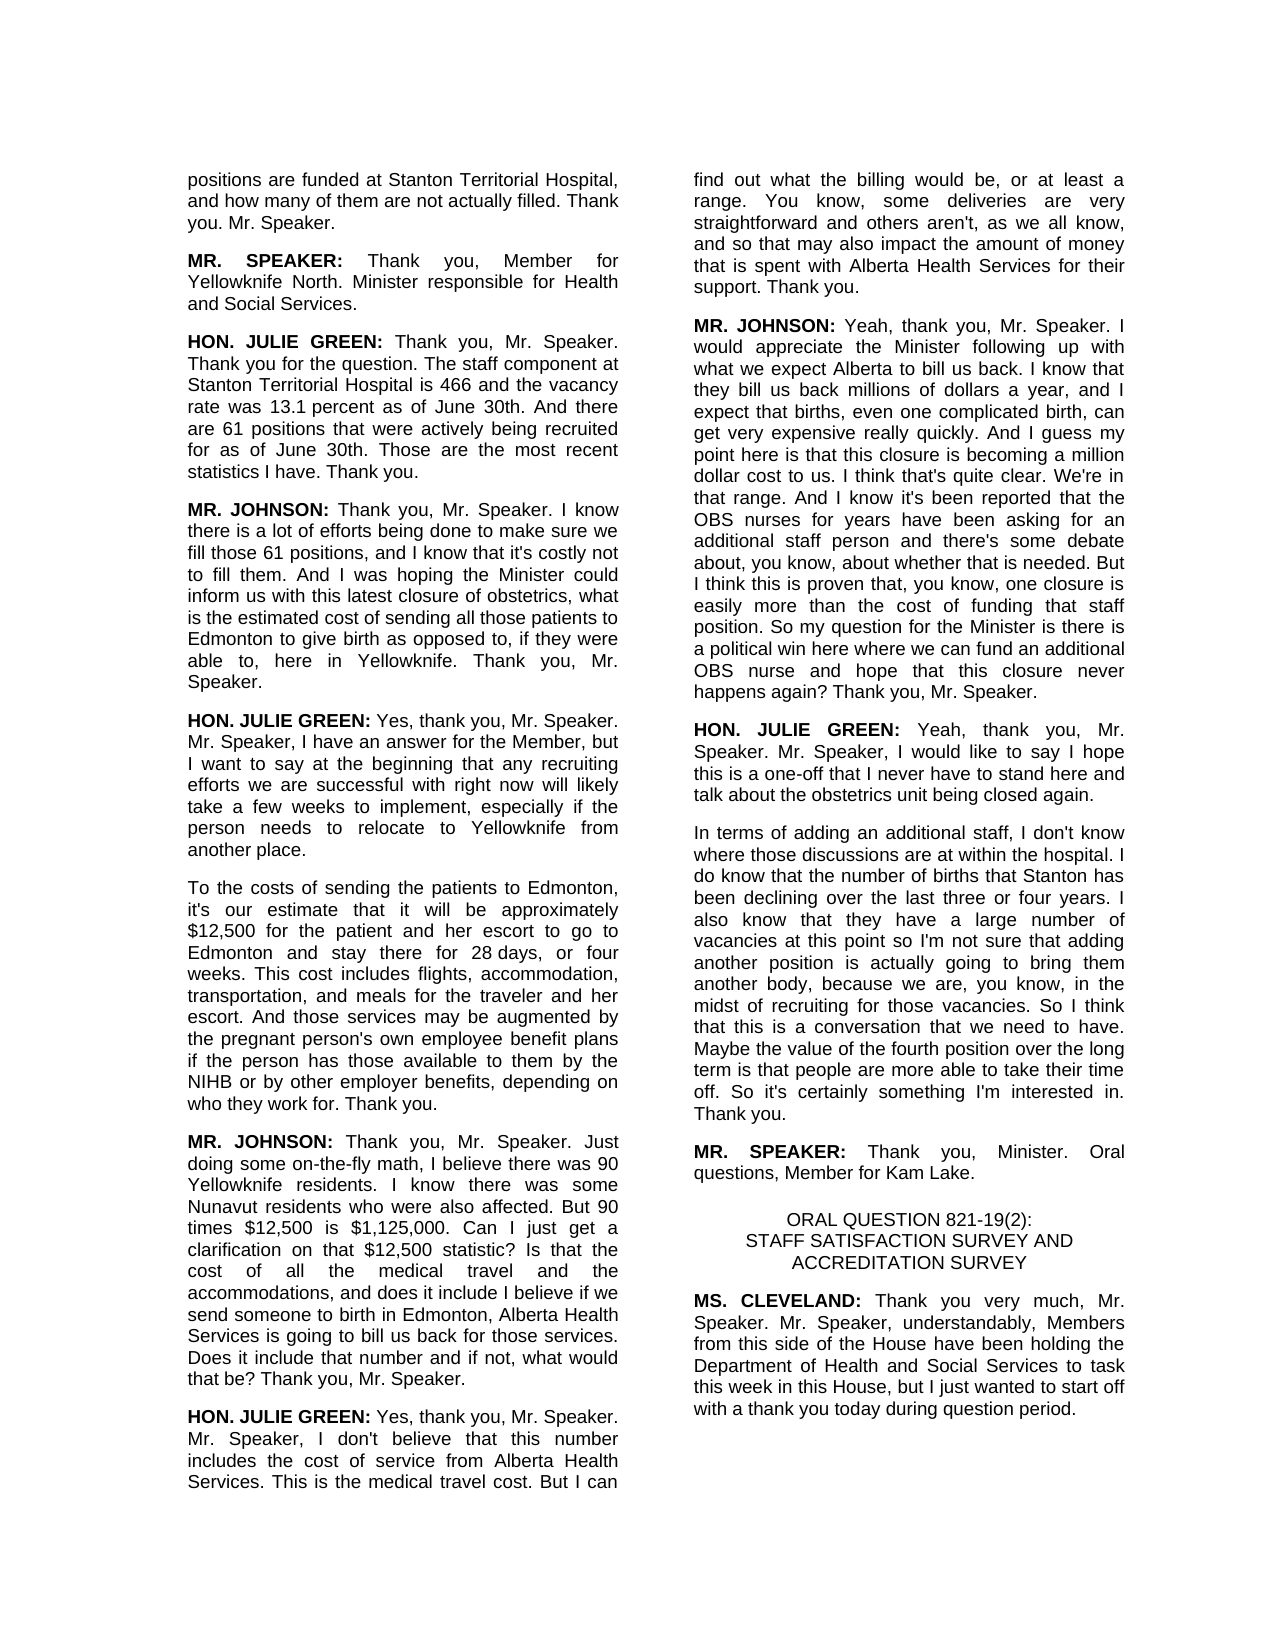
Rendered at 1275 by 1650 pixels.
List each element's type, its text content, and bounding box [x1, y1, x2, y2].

text MR. JOHNSON: Yeah, thank you, Mr. Speaker. I would appreciate the Minister following up with what we expect Alberta to bill us back. I know that they bill us back millions of dollars a year, and I expect that births, even one complicated birth, can get very expensive really quickly. And I guess my point here is that this closure is becoming a million dollar cost to us. I think that's quite clear. We're in that range. And I know it's been reported that the OBS nurses for years have been asking for an additional staff person and there's some debate about, you know, about whether that is needed. But I think this is proven that, you know, one closure is easily more than the cost of funding that staff position. So my question for the Minister is there is a political win here where we can fund an additional OBS nurse and hope that this closure never happens again? Thank you, Mr. Speaker. [694, 314, 1125, 702]
text MR. JOHNSON: Thank you, Mr. Speaker. I know there is a lot of efforts being done to make sure we fill those 61 positions, and I know that it's costly not to fill them. And I was hoping the Minister could inform us with this latest closure of obstetrics, what is the estimated cost of sending all those patients to Edmonton to give birth as opposed to, if they were able to, here in Yellowknife. Thank you, Mr. Speaker. [187, 499, 619, 693]
text MS. CLEVELAND: Thank you very much, Mr. Speaker. Mr. Speaker, understandably, Members from this side of the House have been holding the Department of Health and Social Services to task this week in this House, but I just wanted to start off with a thank you today during question period. [694, 1290, 1125, 1419]
text HON. JULIE GREEN: Yeah, thank you, Mr. Speaker. Mr. Speaker, I would like to say I hope this is a one-off that I never have to stand here and talk about the obstetrics unit being closed again. [694, 719, 1125, 805]
text In terms of adding an additional staff, I don't know where those discussions are at within the hospital. I do know that the number of births that Stanton has been declining over the last three or four years. I also know that they have a large number of vacancies at this point so I'm not sure that adding another position is actually going to bring them another body, because we are, you know, in the midst of recruiting for those vacancies. So I think that this is a conversation that we need to have. Maybe the value of the fourth position over the long term is that people are more able to take their time off. So it's certainly something I'm interested in. Thank you. [694, 822, 1125, 1124]
text HON. JULIE GREEN: Yes, thank you, Mr. Speaker. Mr. Speaker, I have an answer for the Member, but I want to say at the beginning that any recruiting efforts we are successful with right now will likely take a few weeks to implement, especially if the person needs to relocate to Yellowknife from another place. [187, 709, 619, 860]
text HON. JULIE GREEN: Yes, thank you, Mr. Speaker. Mr. Speaker, I don't believe that this number includes the cost of service from Alberta Health Services. This is the medical travel cost. But I can find out what the billing would be, or at least a range. You know, some deliveries are very straightforward and others aren't, as we all know, and so that may also impact the amount of money that is spent with Alberta Health Services for their support. Thank you. [187, 1406, 619, 1492]
text HON. JULIE GREEN: Yes, thank you, Mr. Speaker. Mr. Speaker, I don't believe that this number includes the cost of service from Alberta Health Services. This is the medical travel cost. But I can find out what the billing would be, or at least a range. You know, some deliveries are very straightforward and others aren't, as we all know, and so that may also impact the amount of money that is spent with Alberta Health Services for their support. Thank you. [694, 168, 1125, 298]
text MR. JOHNSON: Thank you, Mr. Speaker. Just doing some on-the-fly math, I believe there was 90 Yellowknife residents. I know there was some Nunavut residents who were also affected. But 90 times $12,500 is $1,125,000. Can I just get a clarification on that $12,500 statistic? Is that the cost of all the medical travel and the accommodations, and does it include I believe if we send someone to birth in Edmonton, Alberta Health Services is going to bill us back for those services. Does it include that number and if not, what would that be? Thank you, Mr. Speaker. [187, 1131, 619, 1389]
text MR. SPEAKER: Thank you, Member for Yellowknife North. Minister responsible for Health and Social Services. [187, 250, 619, 314]
text To the costs of sending the patients to Edmonton, it's our estimate that it will be approximately $12,500 for the patient and her escort to go to Edmonton and stay there for 28 days, or four weeks. This cost includes flights, accommodation, transportation, and meals for the traveler and her escort. And those services may be augmented by the pregnant person's own employee benefit plans if the person has those available to them by the NIHB or by other employer benefits, depending on who they work for. Thank you. [187, 877, 619, 1114]
text MR. SPEAKER: Thank you, Minister. Oral questions, Member for Kam Lake. [694, 1141, 1125, 1184]
subtitle Oral Question 821-19(2): Staff Satisfaction Survey and Accreditation Survey [694, 1209, 1125, 1273]
text HON. JULIE GREEN: Thank you, Mr. Speaker. Thank you for the question. The staff component at Stanton Territorial Hospital is 466 and the vacancy rate was 13.1 percent as of June 30th. And there are 61 positions that were actively being recruited for as of June 30th. Those are the most recent statistics I have. Thank you. [187, 331, 619, 482]
